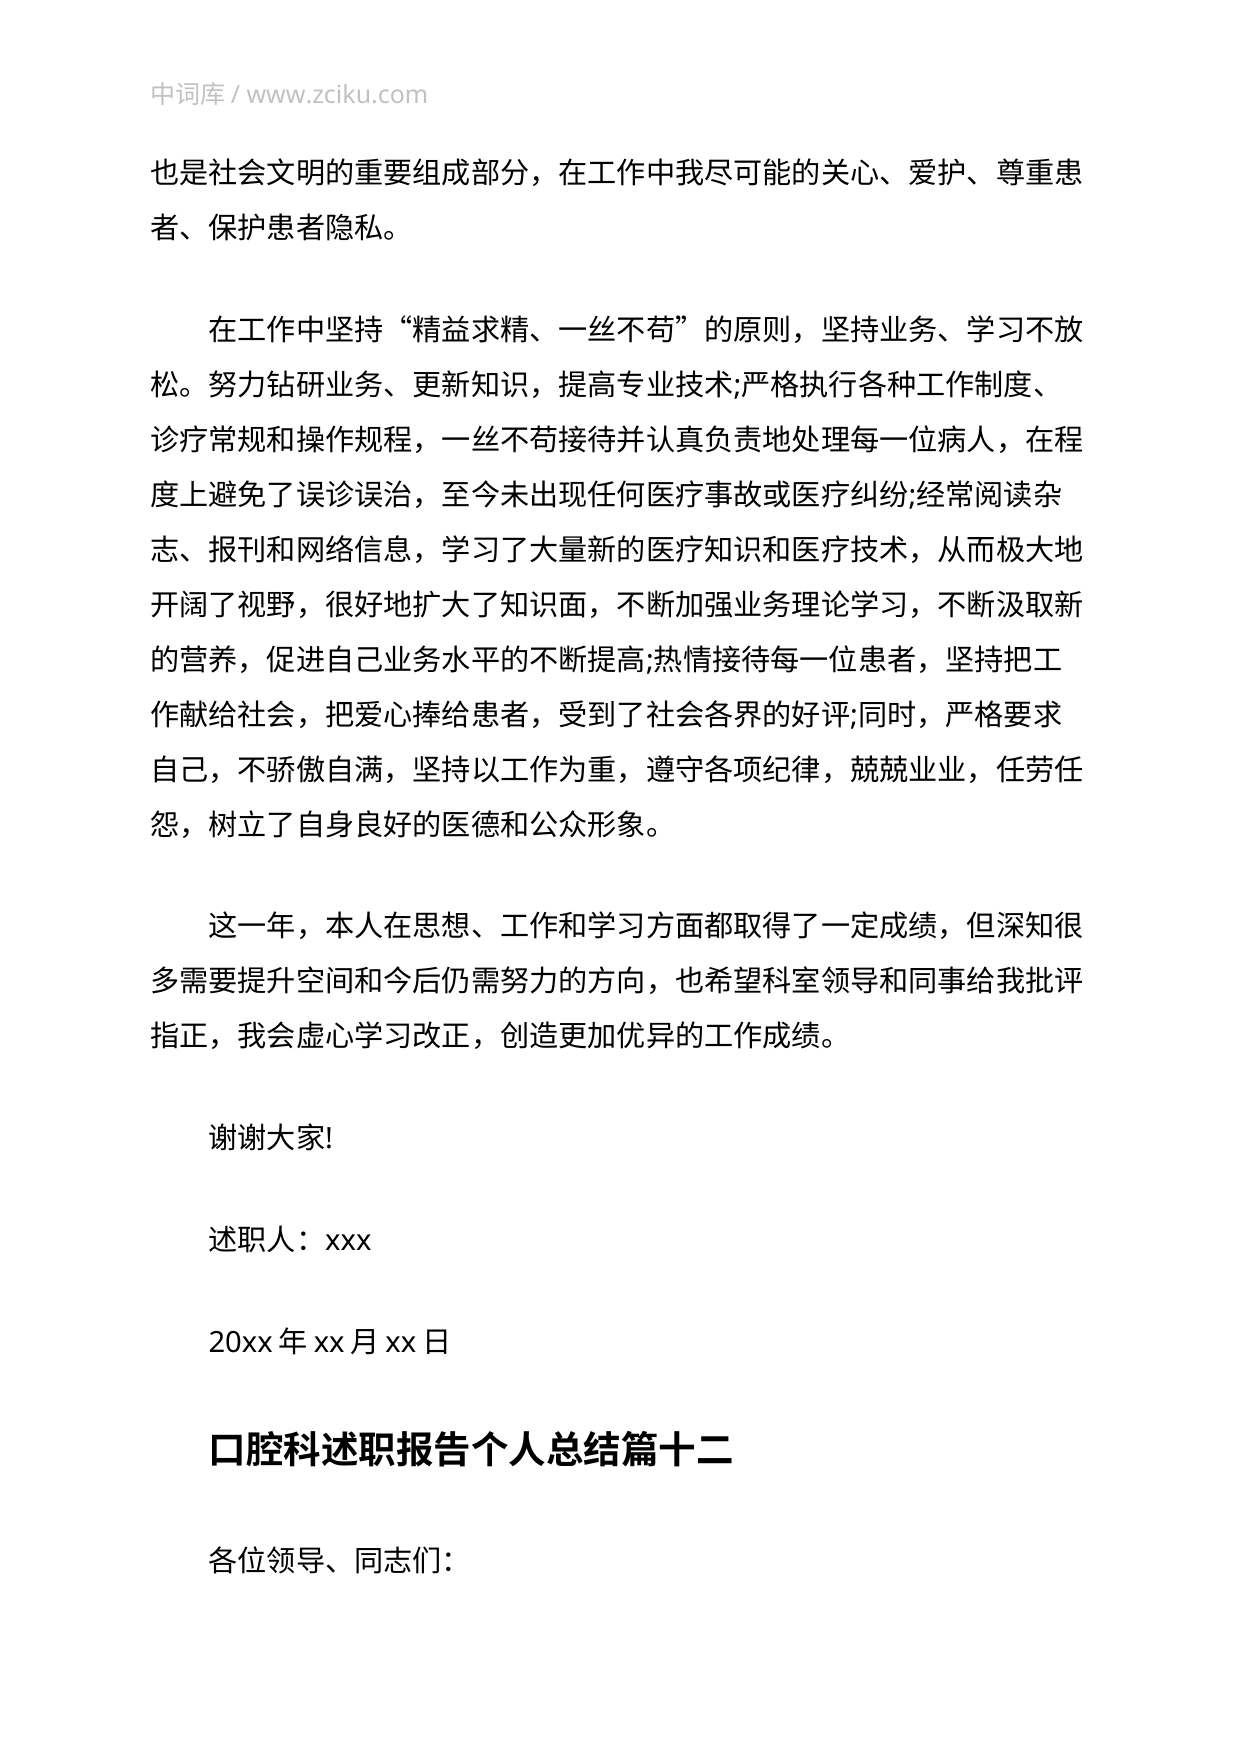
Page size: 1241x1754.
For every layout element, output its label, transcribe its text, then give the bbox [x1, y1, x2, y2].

text 谢谢大家! [150, 1114, 1090, 1157]
text 在工作中坚持“精益求精、一丝不苟”的原则，坚持业务、学习不放松。努力钻研业务、更新知识，提高专业技术;严格执行各种工作制度、诊疗常规和操作规程，一丝不苟接待并认真负责地处理每一位病人，在程度上避免了误诊误治，至今未出现任何医疗事故或医疗纠纷;经常阅读杂志、报刊和网络信息，学习了大量新的医疗知识和医疗技术，从而极大地开阔了视野，很好地扩大了知识面，不断加强业务理论学习，不断汲取新的营养，促进自己业务水平的不断提高;热情接待每一位患者，坚持把工作献给社会，把爱心捧给患者，受到了社会各界的好评;同时，严格要求自己，不骄傲自满，坚持以工作为重，遵守各项纪律，兢兢业业，任劳任怨，树立了自身良好的医德和公众形象。 [150, 307, 1090, 843]
text 述职人：xxx [150, 1216, 1090, 1259]
text 20xx年xx月xx日 [150, 1318, 1090, 1361]
text 口腔科述职报告个人总结篇十二 [150, 1420, 1090, 1475]
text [150, 150, 1090, 247]
text 这一年，本人在思想、工作和学习方面都取得了一定成绩，但深知很多需要提升空间和今后仍需努力的方向，也希望科室领导和同事给我批评指正，我会虚心学习改正，创造更加优异的工作成绩。 [150, 903, 1090, 1055]
text 各位领导、同志们： [150, 1538, 1090, 1580]
